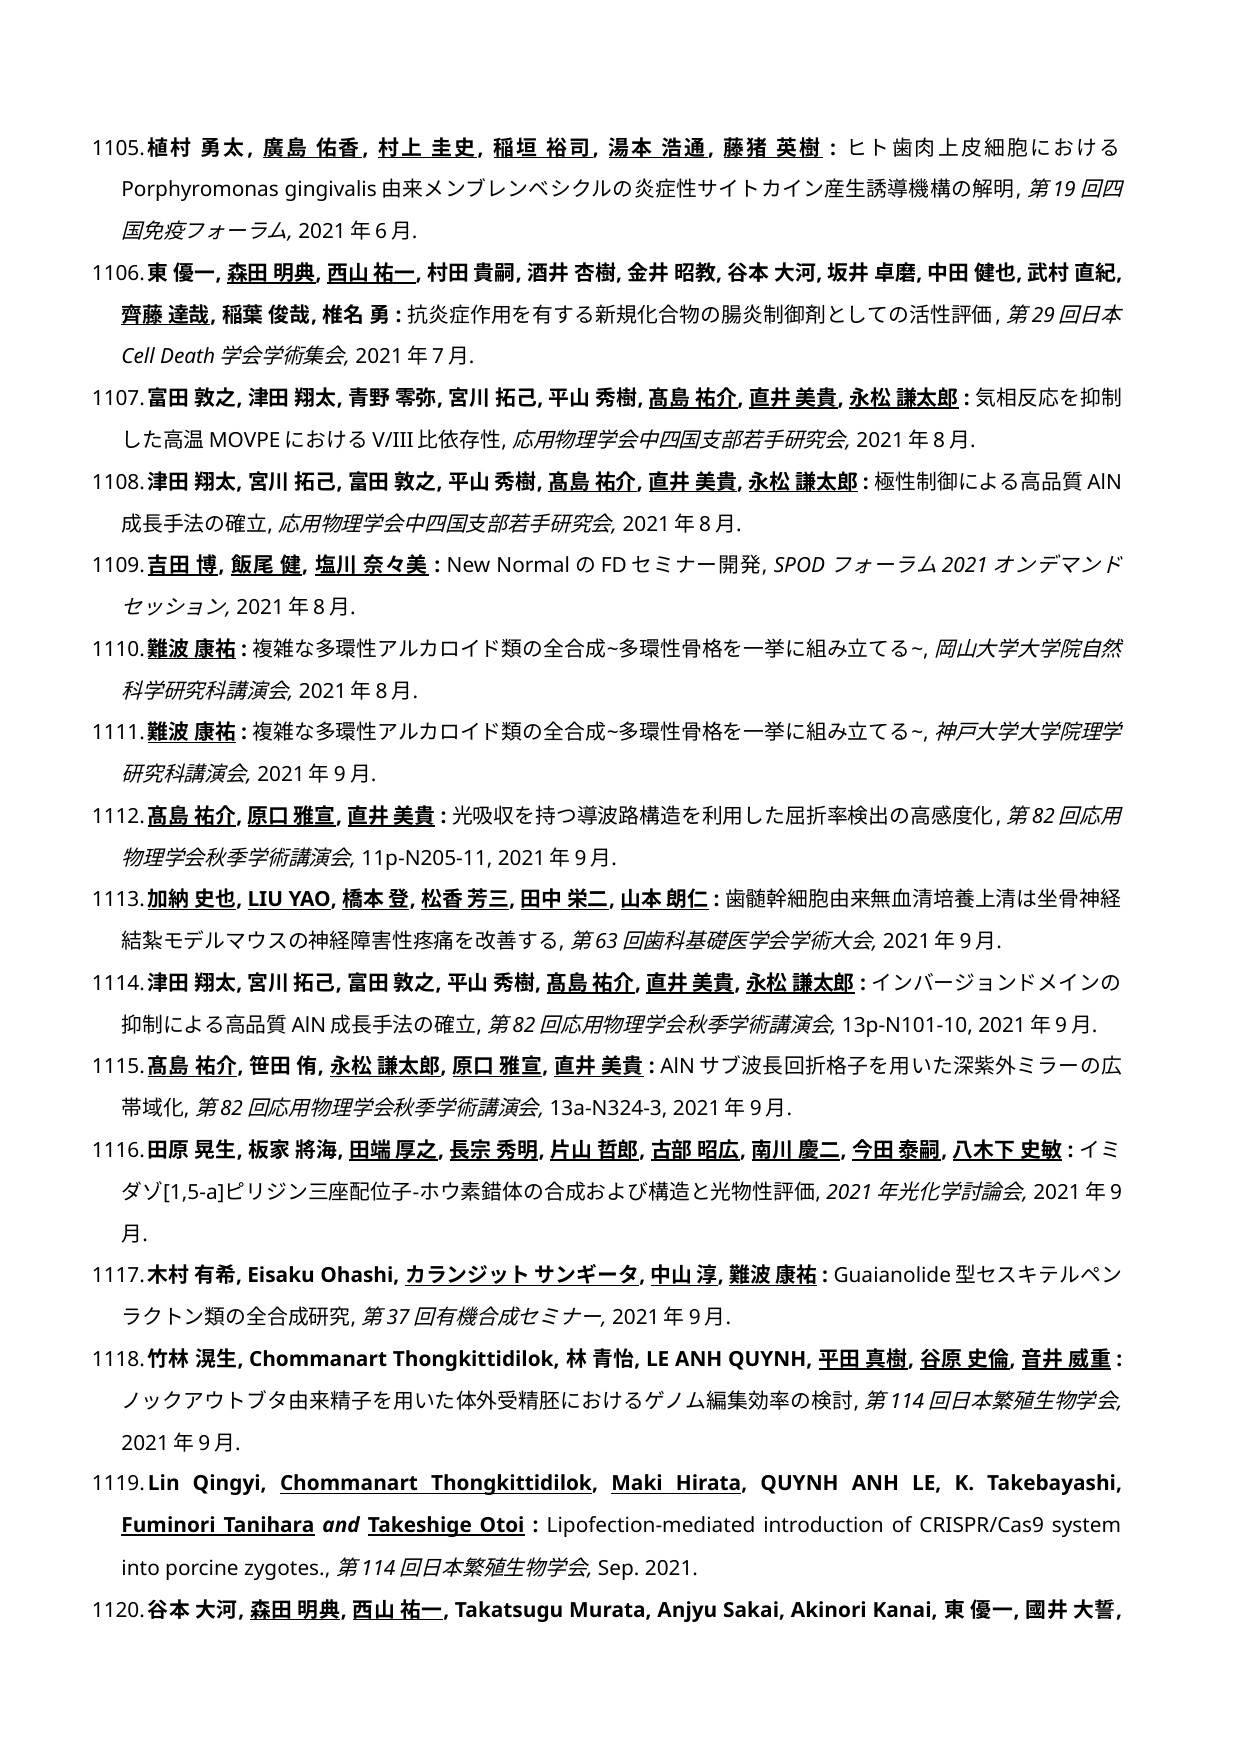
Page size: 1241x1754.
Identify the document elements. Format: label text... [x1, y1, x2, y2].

list 木村 有希, Eisaku Ohashi, カランジット サンギータ, 中山 淳, 難波 康祐 : Guaianolide型セスキテルペンラクトン類の全合成研究, 第37回有機合成セミナー, 2021年9月. [92, 1253, 1122, 1336]
list 富田 敦之, 津田 翔太, 青野 零弥, 宮川 拓己, 平山 秀樹, 髙島 祐介, 直井 美貴, 永松 謙太郎 : 気相反応を抑制した高温MOVPEにおけるV/III比依存性, 応用物理学会中四国支部若手研究会, 2021年8月. [92, 376, 1122, 459]
list Lin Qingyi, Chommanart Thongkittidilok, Maki Hirata, QUYNH ANH LE, K. Takebayashi, Fuminori Tanihara and Takeshige Otoi : Lipofection-mediated introduction of CRISPR/Cas9 system into porcine zygotes., 第114回日本繁殖生物学会, Sep. 2021. [92, 1462, 1122, 1587]
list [92, 1587, 1122, 1629]
list 植村 勇太, 廣島 佑香, 村上 圭史, 稲垣 裕司, 湯本 浩通, 藤猪 英樹 : ヒト歯肉上皮細胞におけるPorphyromonas gingivalis由来メンブレンベシクルの炎症性サイトカイン産生誘導機構の解明, 第19回四国免疫フォーラム, 2021年6月. [92, 125, 1122, 250]
list 髙島 祐介, 原口 雅宣, 直井 美貴 : 光吸収を持つ導波路構造を利用した屈折率検出の高感度化, 第82回応用物理学会秋季学術講演会, 11p-N205-11, 2021年9月. [92, 793, 1122, 877]
list 津田 翔太, 宮川 拓己, 富田 敦之, 平山 秀樹, 髙島 祐介, 直井 美貴, 永松 謙太郎 : インバージョンドメインの抑制による高品質AlN成長手法の確立, 第82回応用物理学会秋季学術講演会, 13p-N101-10, 2021年9月. [92, 961, 1122, 1044]
list 難波 康祐 : 複雑な多環性アルカロイド類の全合成~多環性骨格を一挙に組み立てる~, 岡山大学大学院自然科学研究科講演会, 2021年8月. [92, 626, 1122, 710]
list 竹林 滉生, Chommanart Thongkittidilok, 林 青怡, LE ANH QUYNH, 平田 真樹, 谷原 史倫, 音井 威重 : ノックアウトブタ由来精子を用いた体外受精胚におけるゲノム編集効率の検討, 第114回日本繁殖生物学会, 2021年9月. [92, 1336, 1122, 1462]
list 津田 翔太, 宮川 拓己, 富田 敦之, 平山 秀樹, 髙島 祐介, 直井 美貴, 永松 謙太郎 : 極性制御による高品質AlN成長手法の確立, 応用物理学会中四国支部若手研究会, 2021年8月. [92, 459, 1122, 543]
list 田原 晃生, 板家 將海, 田端 厚之, 長宗 秀明, 片山 哲郎, 古部 昭広, 南川 慶二, 今田 泰嗣, 八木下 史敏 : イミダゾ[1,5-a]ピリジン三座配位子-ホウ素錯体の合成および構造と光物性評価, 2021年光化学討論会, 2021年9月. [92, 1128, 1122, 1253]
list 吉田 博, 飯尾 健, 塩川 奈々美 : New NormalのFDセミナー開発, SPODフォーラム2021オンデマンドセッション, 2021年8月. [92, 543, 1122, 626]
list 加納 史也, LIU YAO, 橋本 登, 松香 芳三, 田中 栄二, 山本 朗仁 : ⻭髄幹細胞由来無⾎清培養上清は坐⾻神経結紮モデルマウスの神経障害性疼痛を改善する, 第63回歯科基礎医学会学術大会, 2021年9月. [92, 877, 1122, 961]
list 難波 康祐 : 複雑な多環性アルカロイド類の全合成~多環性骨格を一挙に組み立てる~, 神戸大学大学院理学研究科講演会, 2021年9月. [92, 710, 1122, 793]
list 東 優一, 森田 明典, 西山 祐一, 村田 貴嗣, 酒井 杏樹, 金井 昭教, 谷本 大河, 坂井 卓磨, 中田 健也, 武村 直紀, 齊藤 達哉, 稲葉 俊哉, 椎名 勇 : 抗炎症作用を有する新規化合物の腸炎制御剤としての活性評価, 第29回日本Cell Death学会学術集会, 2021年7月. [92, 250, 1122, 376]
list 髙島 祐介, 笹田 侑, 永松 謙太郎, 原口 雅宣, 直井 美貴 : AlNサブ波長回折格子を用いた深紫外ミラーの広帯域化, 第82回応用物理学会秋季学術講演会, 13a-N324-3, 2021年9月. [92, 1044, 1122, 1128]
